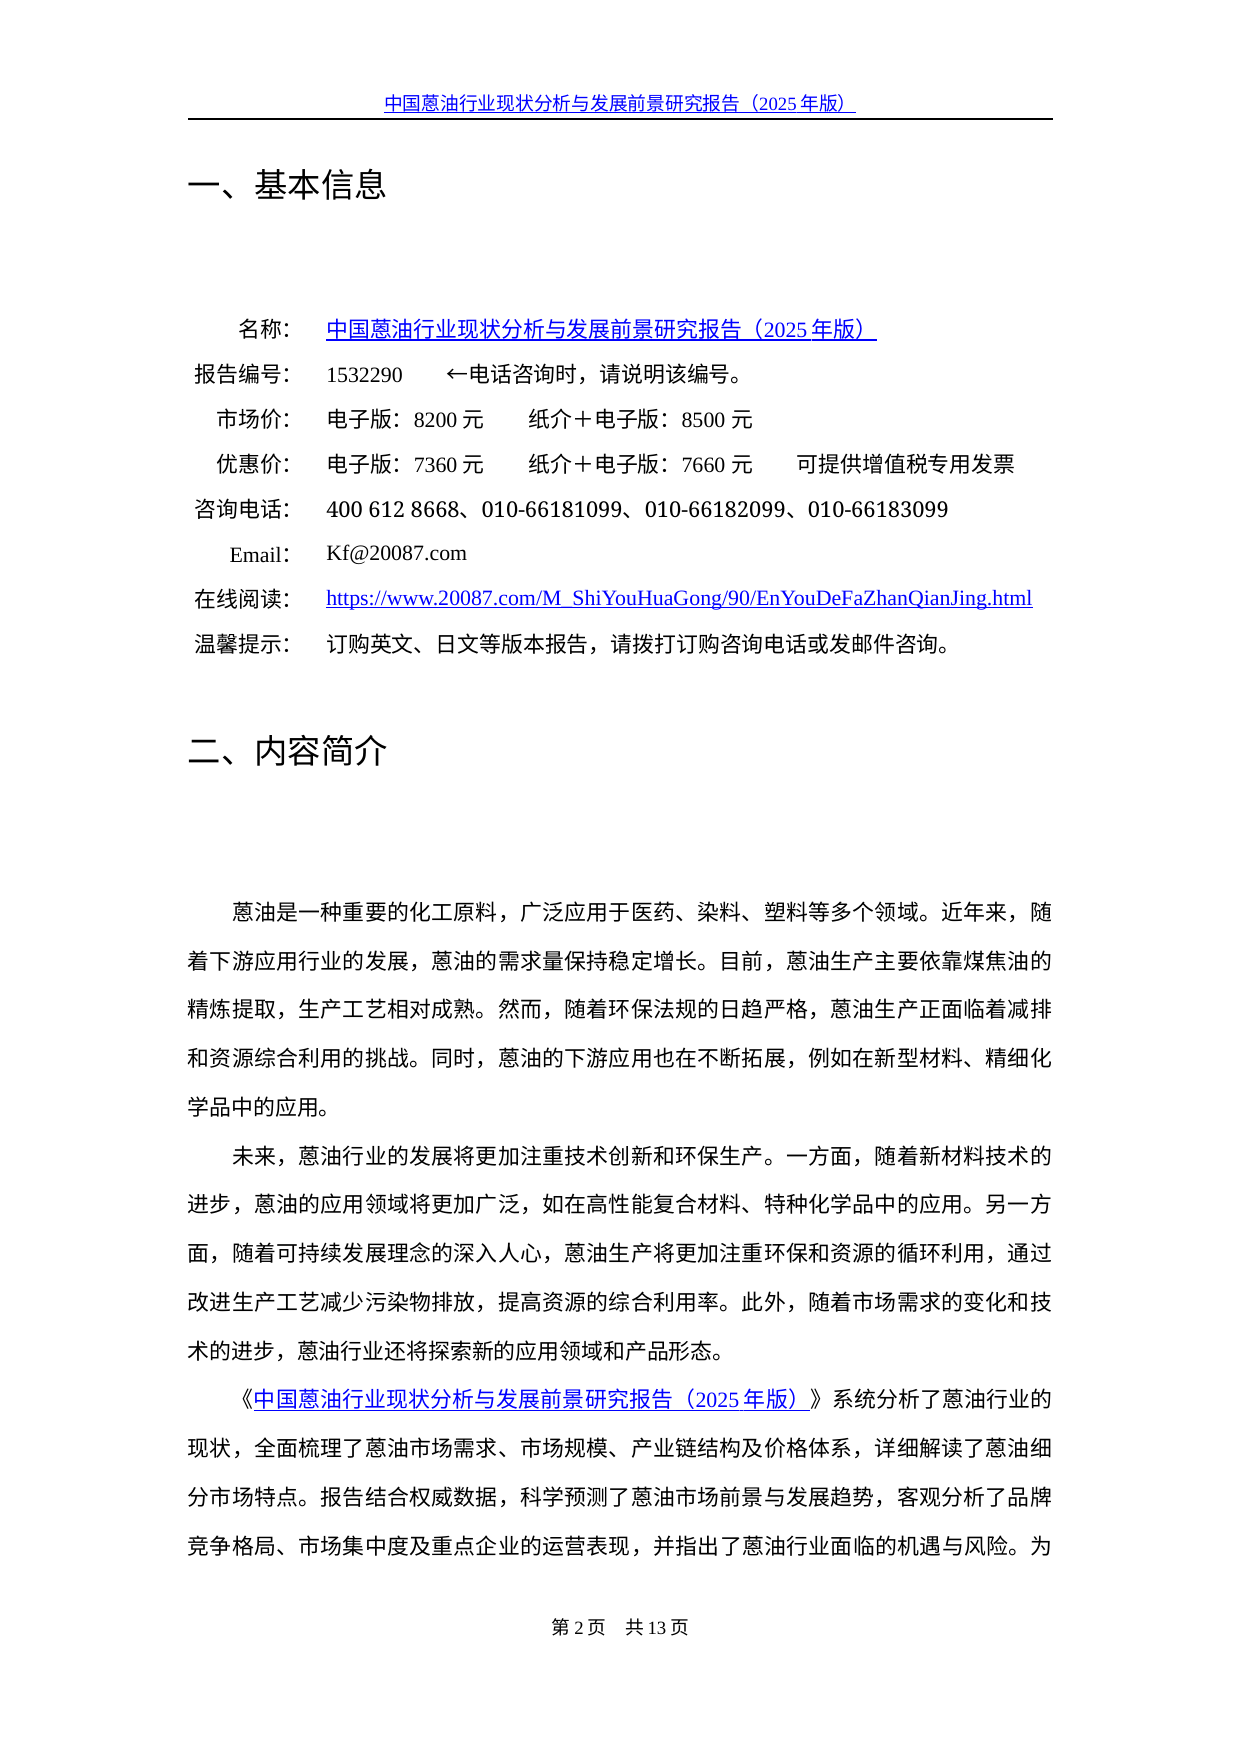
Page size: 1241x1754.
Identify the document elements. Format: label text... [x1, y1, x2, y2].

table_header 名称： [167, 312, 315, 357]
table_cell 电子版：7360 元 纸介＋电子版：7660 元 可提供增值税专用发票 [315, 447, 1073, 492]
table_cell Kf@20087.com [315, 537, 1073, 582]
title 一、基本信息 [187, 150, 1053, 215]
table_cell Email： [167, 537, 315, 582]
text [187, 894, 1053, 1561]
table_cell 报告编号： [167, 357, 315, 402]
table_cell 电子版：8200 元 纸介＋电子版：8500 元 [315, 402, 1073, 447]
title 二、内容简介 [187, 717, 1053, 782]
table_cell 在线阅读： [167, 582, 315, 627]
table_cell 市场价： [167, 402, 315, 447]
table_cell 400 612 8668、010-66181099、010-66182099、010-66183099 [315, 492, 1073, 537]
table_cell 咨询电话： [167, 492, 315, 537]
table_cell 优惠价： [167, 447, 315, 492]
table_cell 订购英文、日文等版本报告，请拨打订购咨询电话或发邮件咨询。 [315, 627, 1073, 672]
table_cell 温馨提示： [167, 627, 315, 672]
table_header 中国蒽油行业现状分析与发展前景研究报告（2025年版） [315, 312, 1073, 357]
table_cell [315, 582, 1073, 627]
table_cell 1532290 ←电话咨询时，请说明该编号。 [315, 357, 1073, 402]
